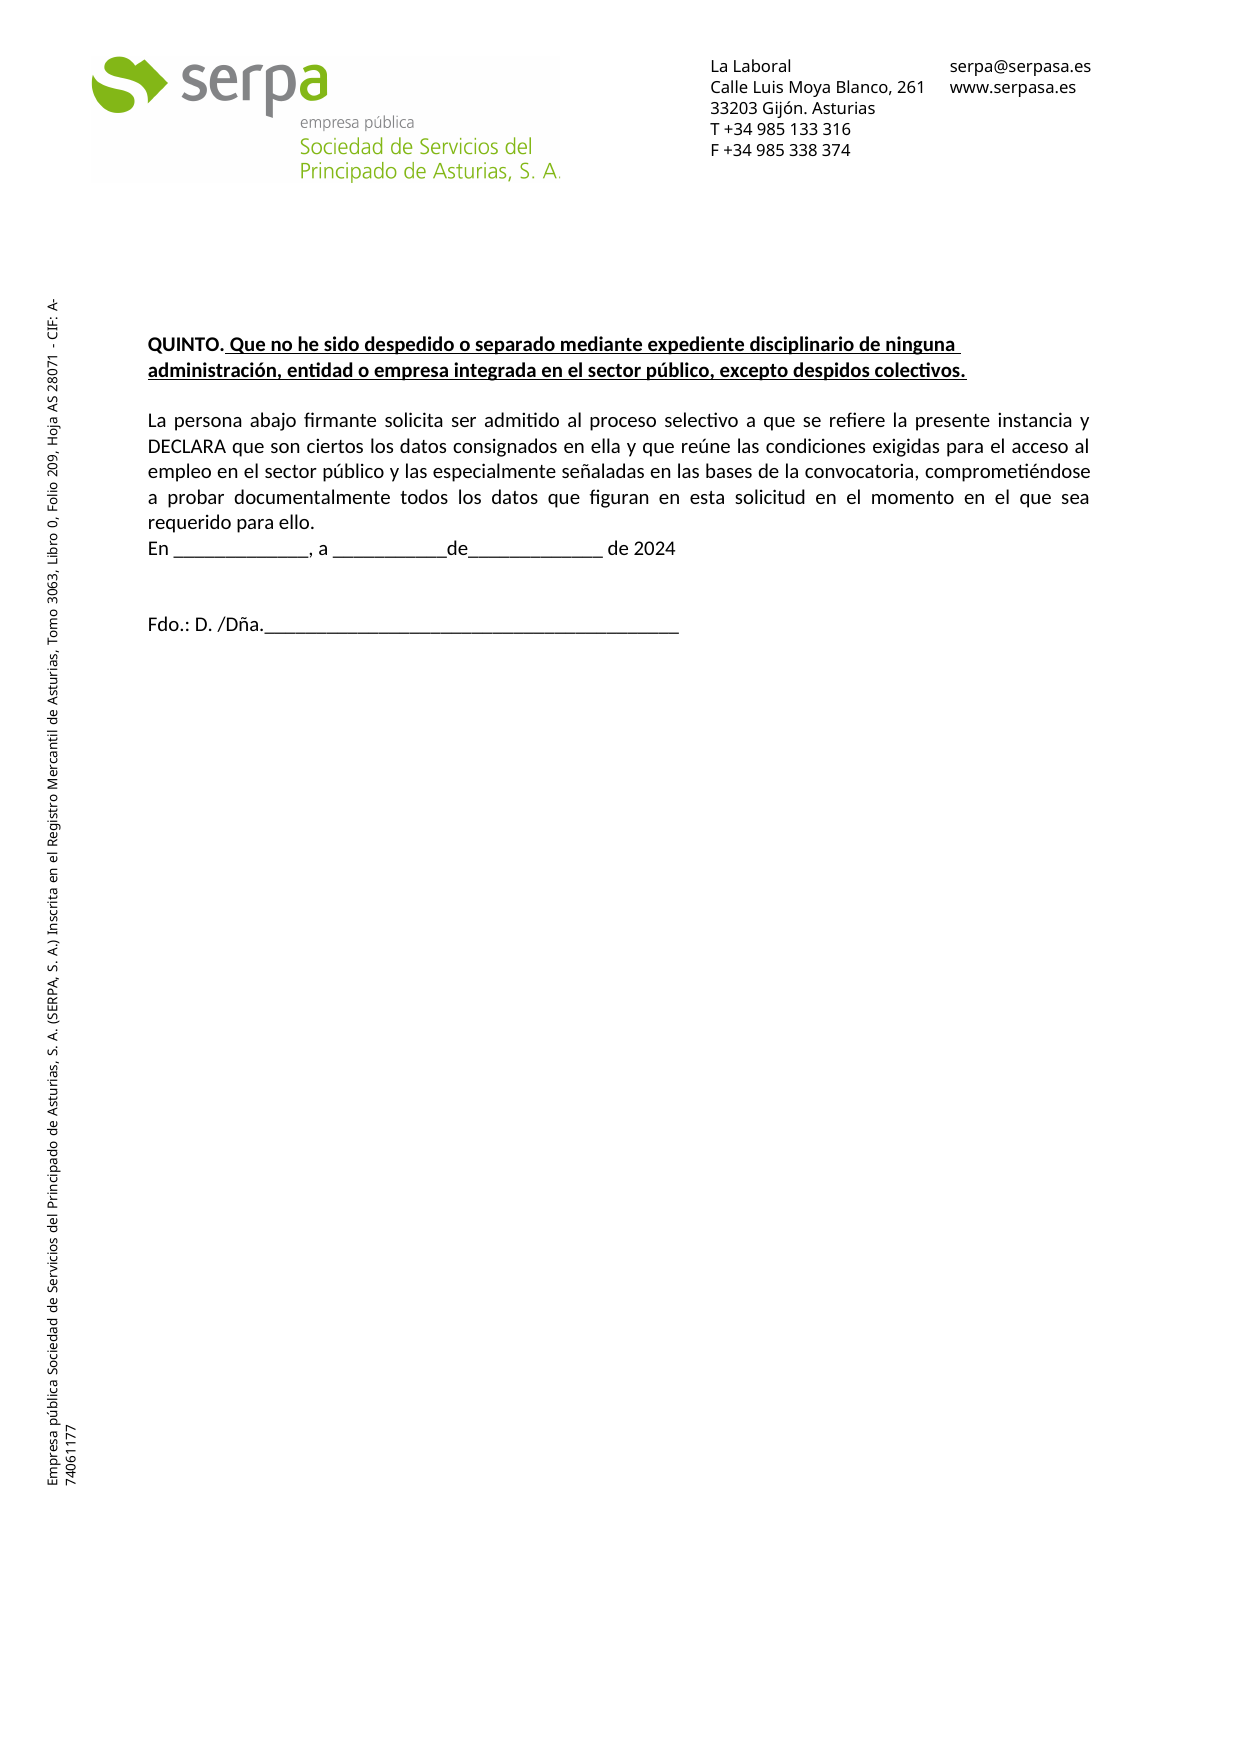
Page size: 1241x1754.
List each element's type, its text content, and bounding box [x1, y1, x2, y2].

text Fdo.: D. /Dña.________________________________________ [148, 611, 1092, 636]
text En _____________, a ___________de_____________ de 2024 [148, 535, 1092, 560]
text QUINTO. Que no he sido despedido o separado mediante expediente disciplinario de ninguna administración, entidad o empresa integrada en el sector público, excepto despidos colectivos. [148, 331, 1092, 382]
picture [91, 56, 561, 183]
text La persona abajo firmante solicita ser admitido al proceso selectivo a que se refiere la presente instancia y DECLARA que son ciertos los datos consignados en ella y que reúne las condiciones exigidas para el acceso al empleo en el sector público y las especialmente señaladas en las bases de la convocatoria, comprometiéndose a probar documentalmente todos los datos que figuran en esta solicitud en el momento en el que sea requerido para ello. [148, 408, 1092, 535]
